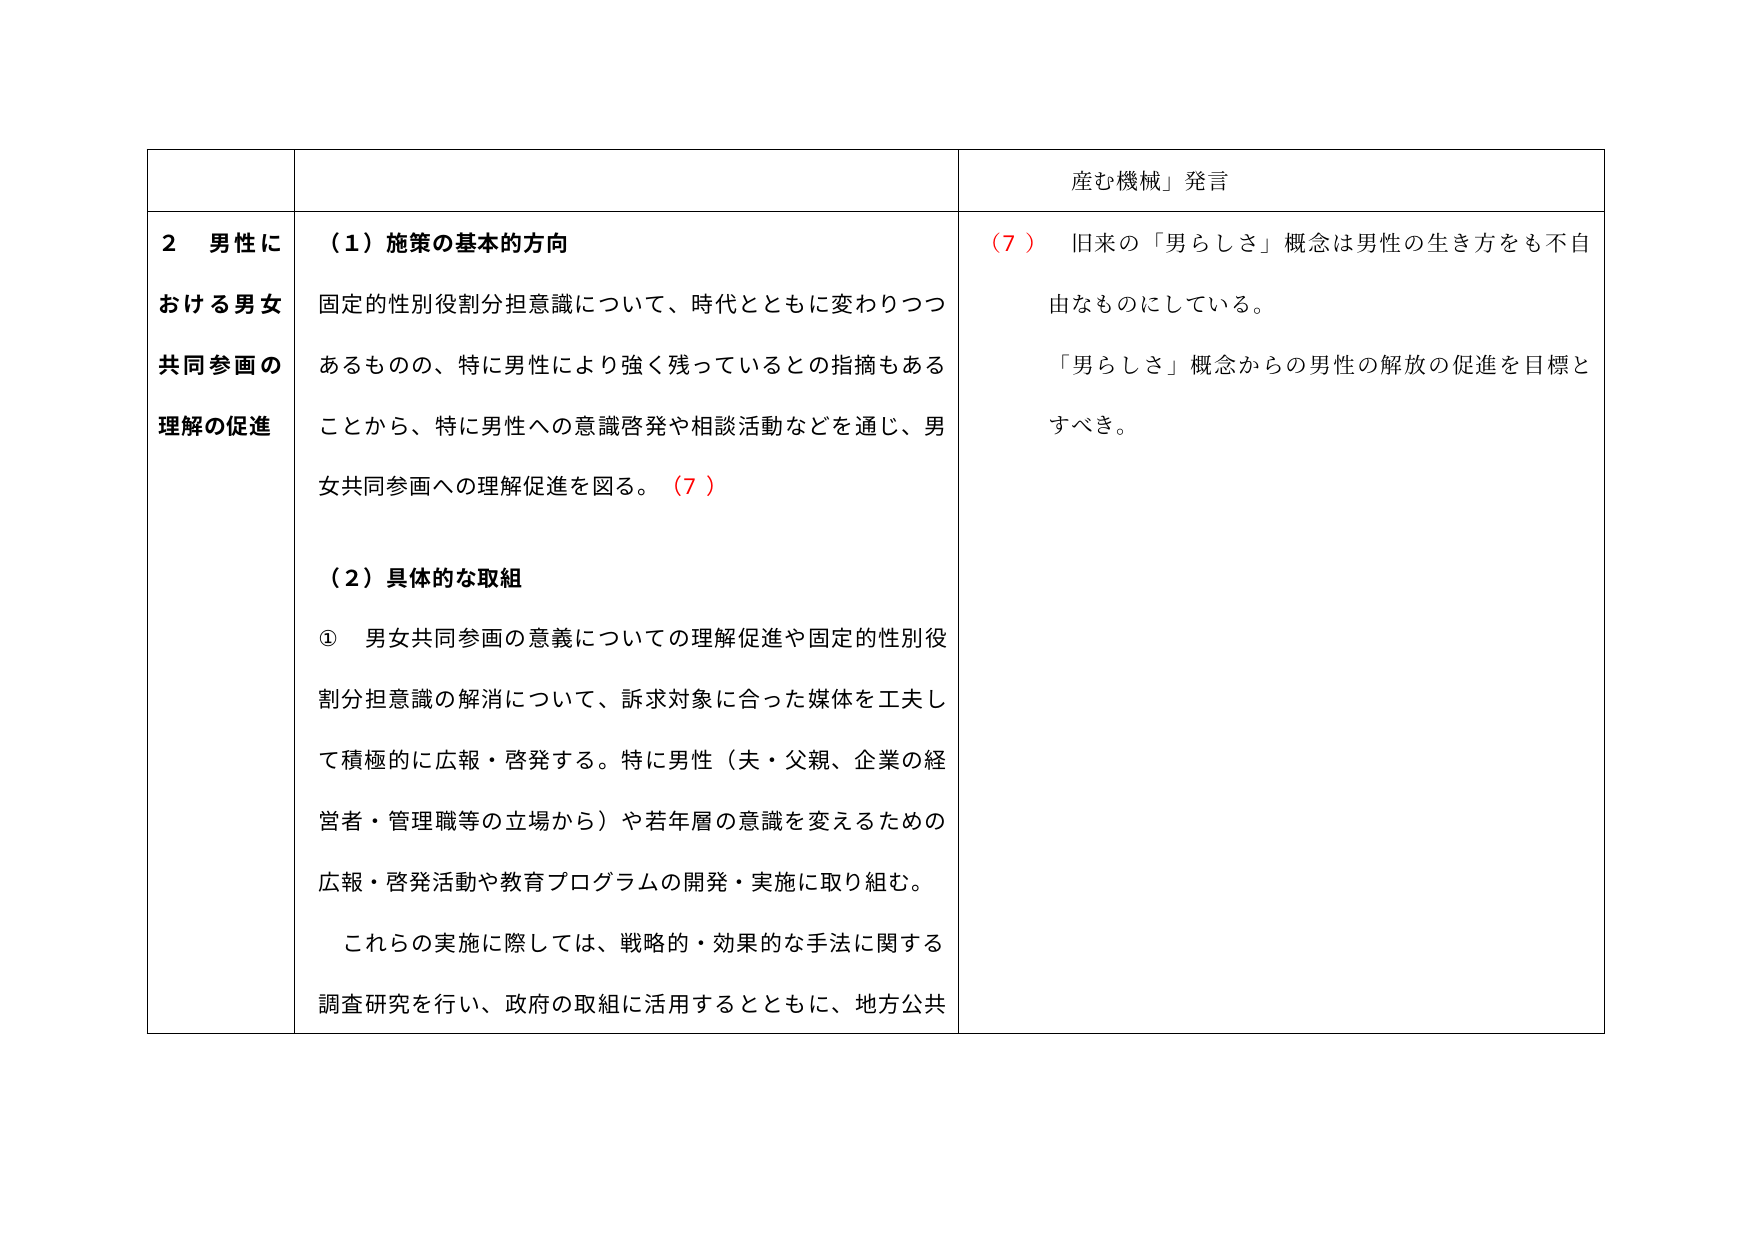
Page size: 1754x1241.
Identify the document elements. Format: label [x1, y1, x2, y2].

table_cell [295, 150, 958, 211]
table_cell [148, 150, 294, 211]
table_cell [295, 212, 958, 1033]
table_cell [959, 150, 1604, 211]
table_cell [959, 212, 1604, 1033]
table_cell [148, 212, 294, 1033]
